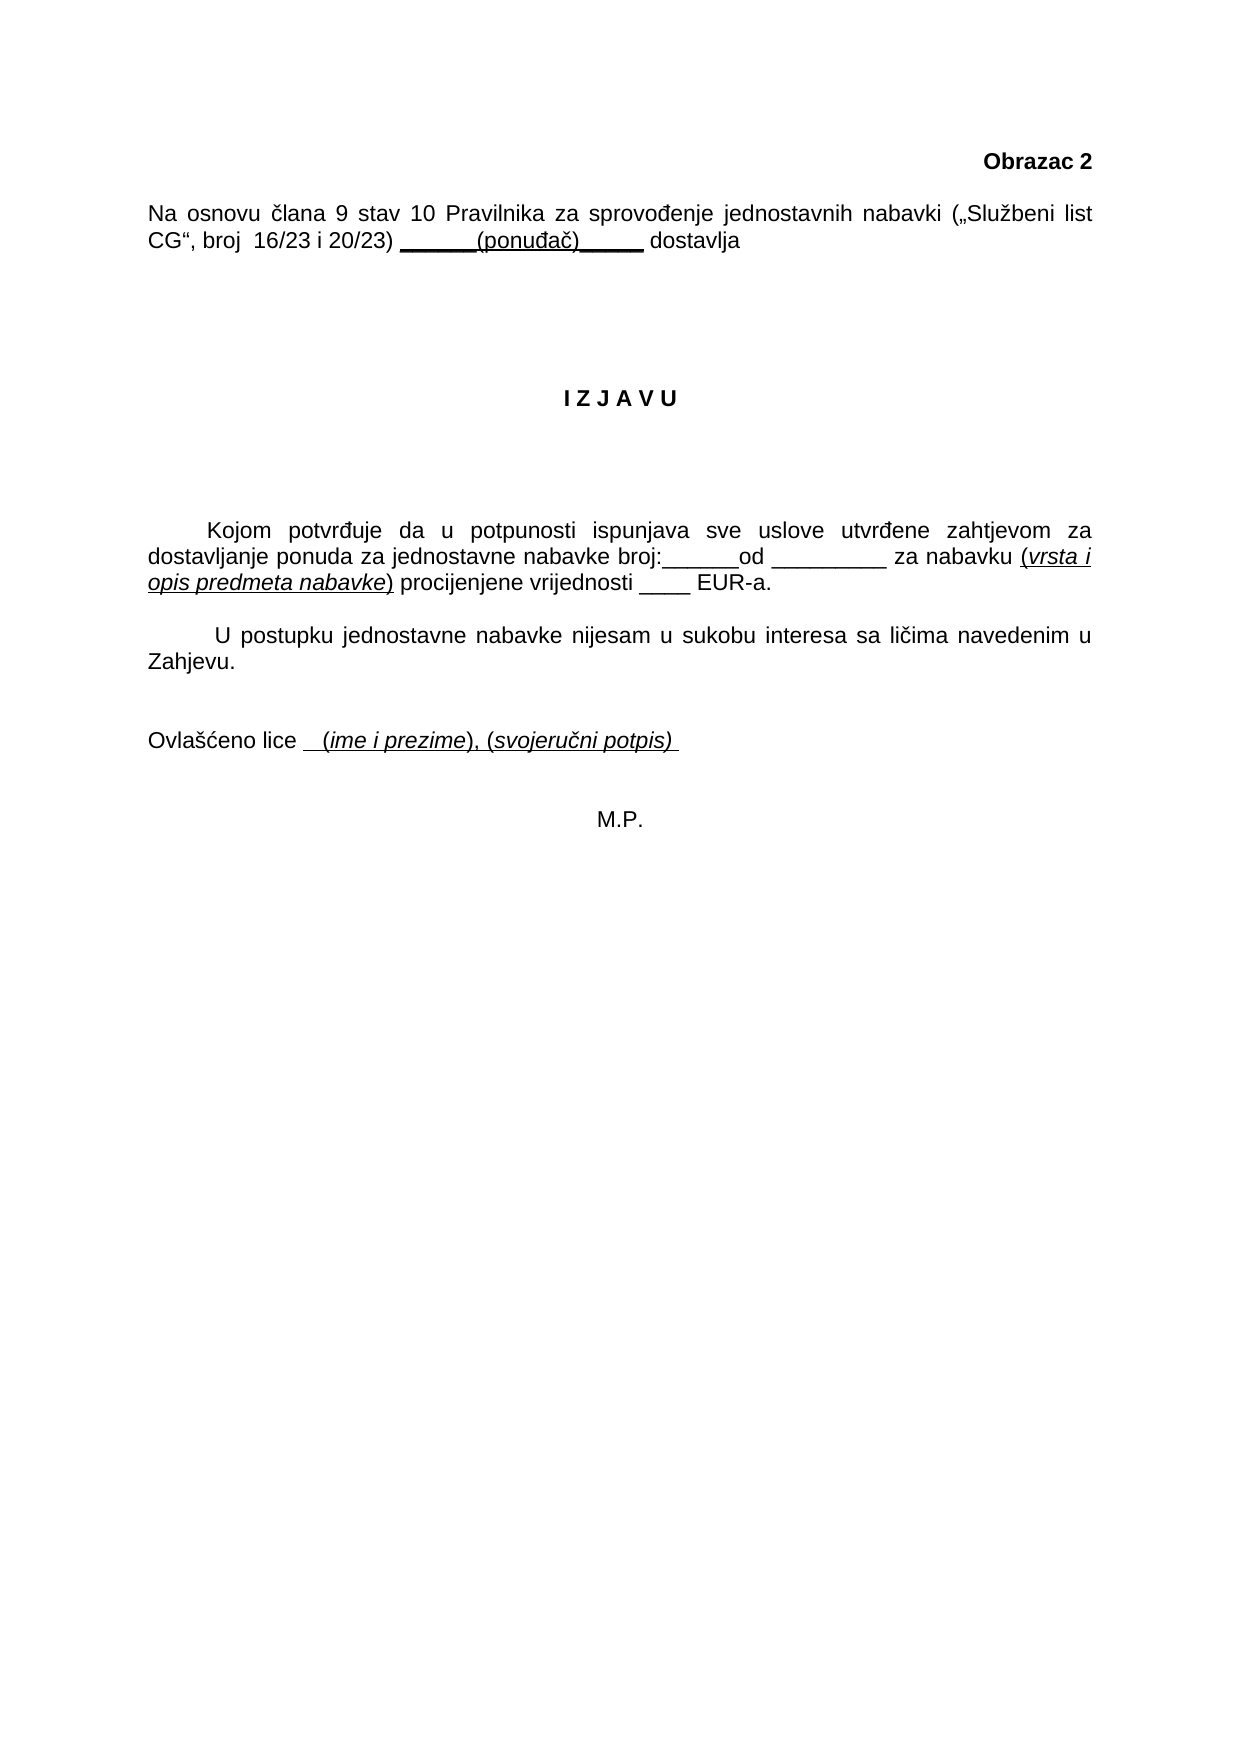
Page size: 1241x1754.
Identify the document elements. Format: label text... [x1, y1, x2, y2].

text I Z J A V U [148, 385, 1093, 411]
text Obrazac 2 [148, 148, 1093, 174]
text M.P. [148, 806, 1093, 833]
text U postupku jednostavne nabavke nijesam u sukobu interesa sa ličima navedenim u Zahjevu. [148, 622, 1093, 675]
text Na osnovu člana 9 stav 10 Pravilnika za sprovođenje jednostavnih nabavki („Službeni list CG“, broj 16/23 i 20/23) ______(ponuđač)_____ dostavlja [148, 200, 1093, 253]
text Ovlašćeno lice (ime i prezime), (svojeručni potpis) [148, 727, 1093, 754]
text Kojom potvrđuje da u potpunosti ispunjava sve uslove utvrđene zahtjevom za dostavljanje ponuda za jednostavne nabavke broj:______od _________ za nabavku (vrsta i opis predmeta nabavke) procijenjene vrijednosti ____ EUR-a. [148, 517, 1093, 596]
